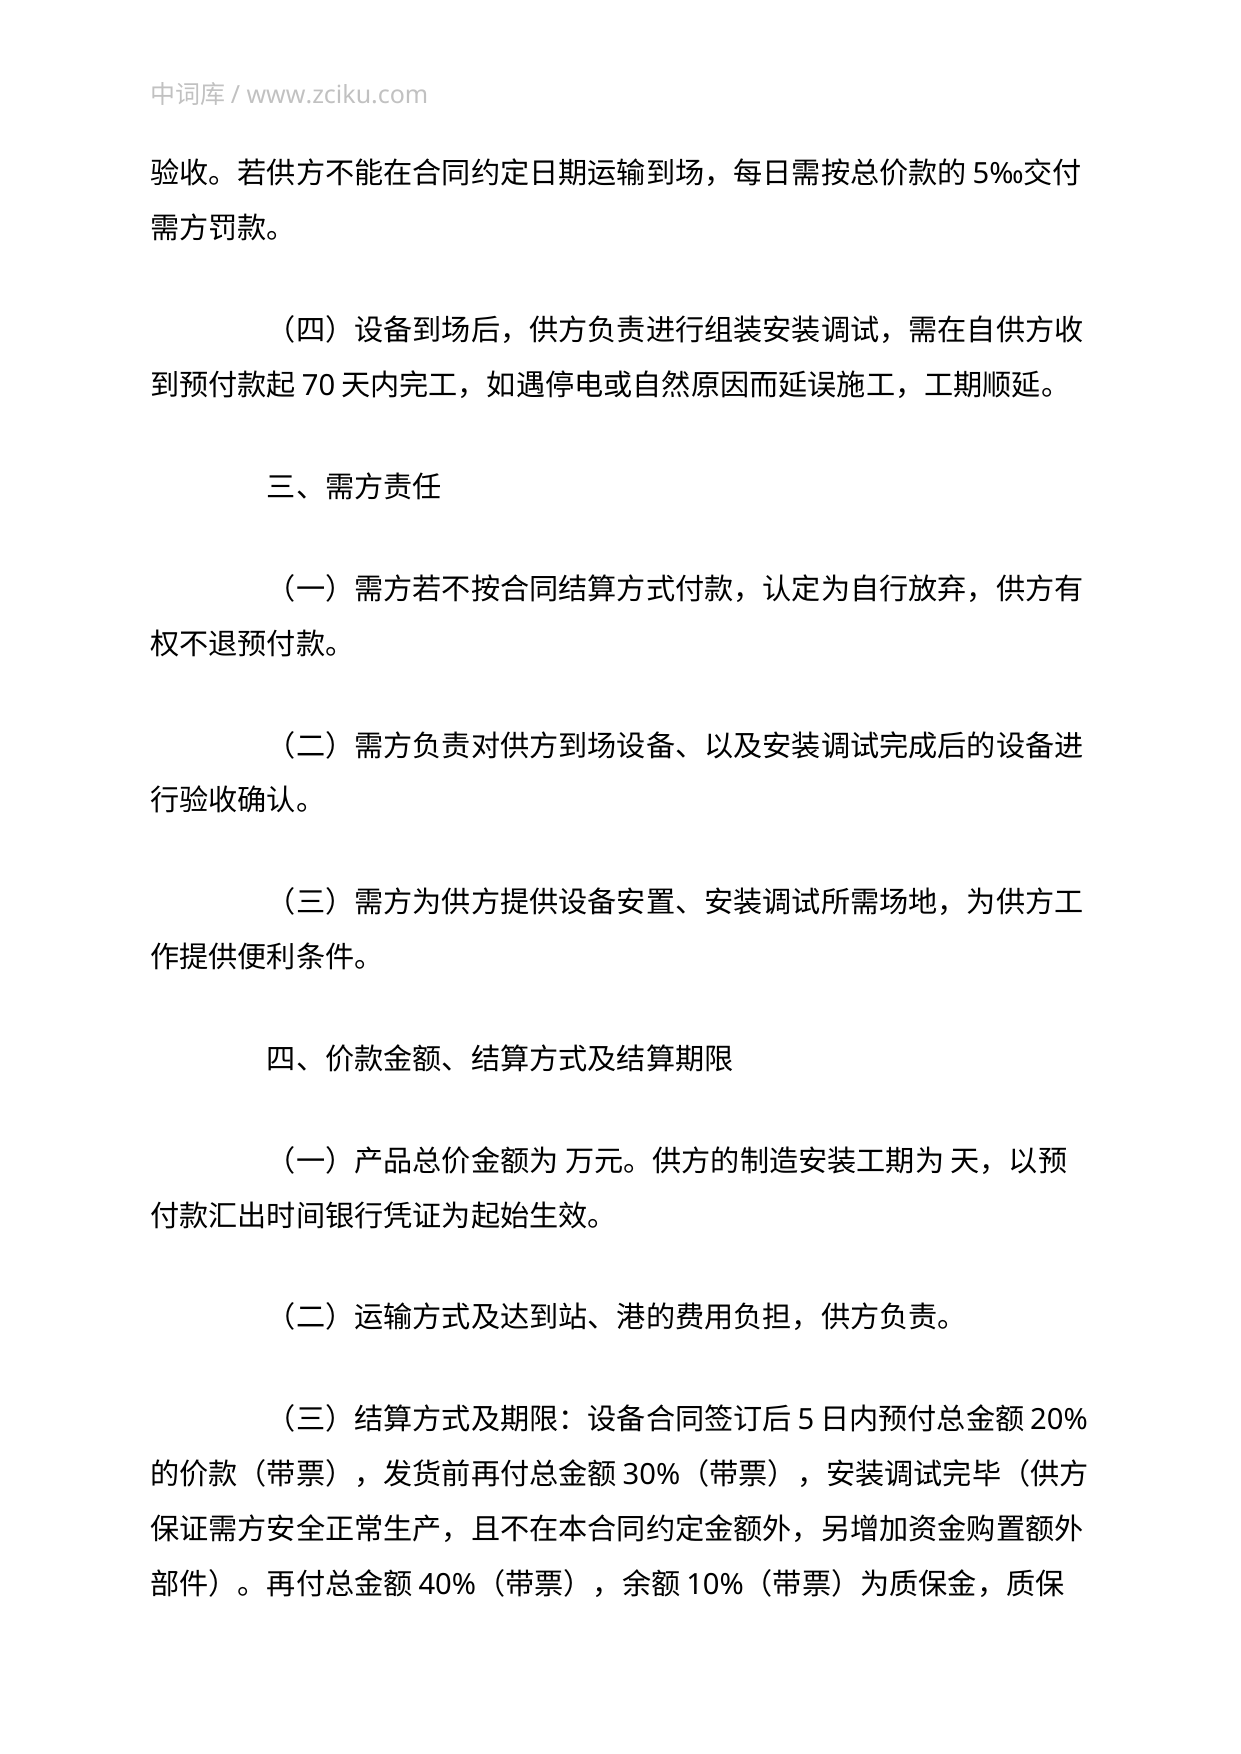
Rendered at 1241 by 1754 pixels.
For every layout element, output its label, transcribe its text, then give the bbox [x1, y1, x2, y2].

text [150, 150, 1090, 247]
text （三）需方为供方提供设备安置、安装调试所需场地，为供方工作提供便利条件。 [150, 879, 1090, 976]
text （一）产品总价金额为 万元。供方的制造安装工期为 天，以预付款汇出时间银行凭证为起始生效。 [150, 1137, 1090, 1234]
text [150, 1396, 1090, 1603]
text （四）设备到场后，供方负责进行组装安装调试，需在自供方收到预付款起70天内完工，如遇停电或自然原因而延误施工，工期顺延。 [150, 307, 1090, 404]
text （一）需方若不按合同结算方式付款，认定为自行放弃，供方有权不退预付款。 [150, 565, 1090, 663]
text （二）需方负责对供方到场设备、以及安装调试完成后的设备进行验收确认。 [150, 722, 1090, 819]
text （二）运输方式及达到站、港的费用负担，供方负责。 [150, 1294, 1090, 1336]
text 四、价款金额、结算方式及结算期限 [150, 1035, 1090, 1078]
text 三、需方责任 [150, 464, 1090, 506]
